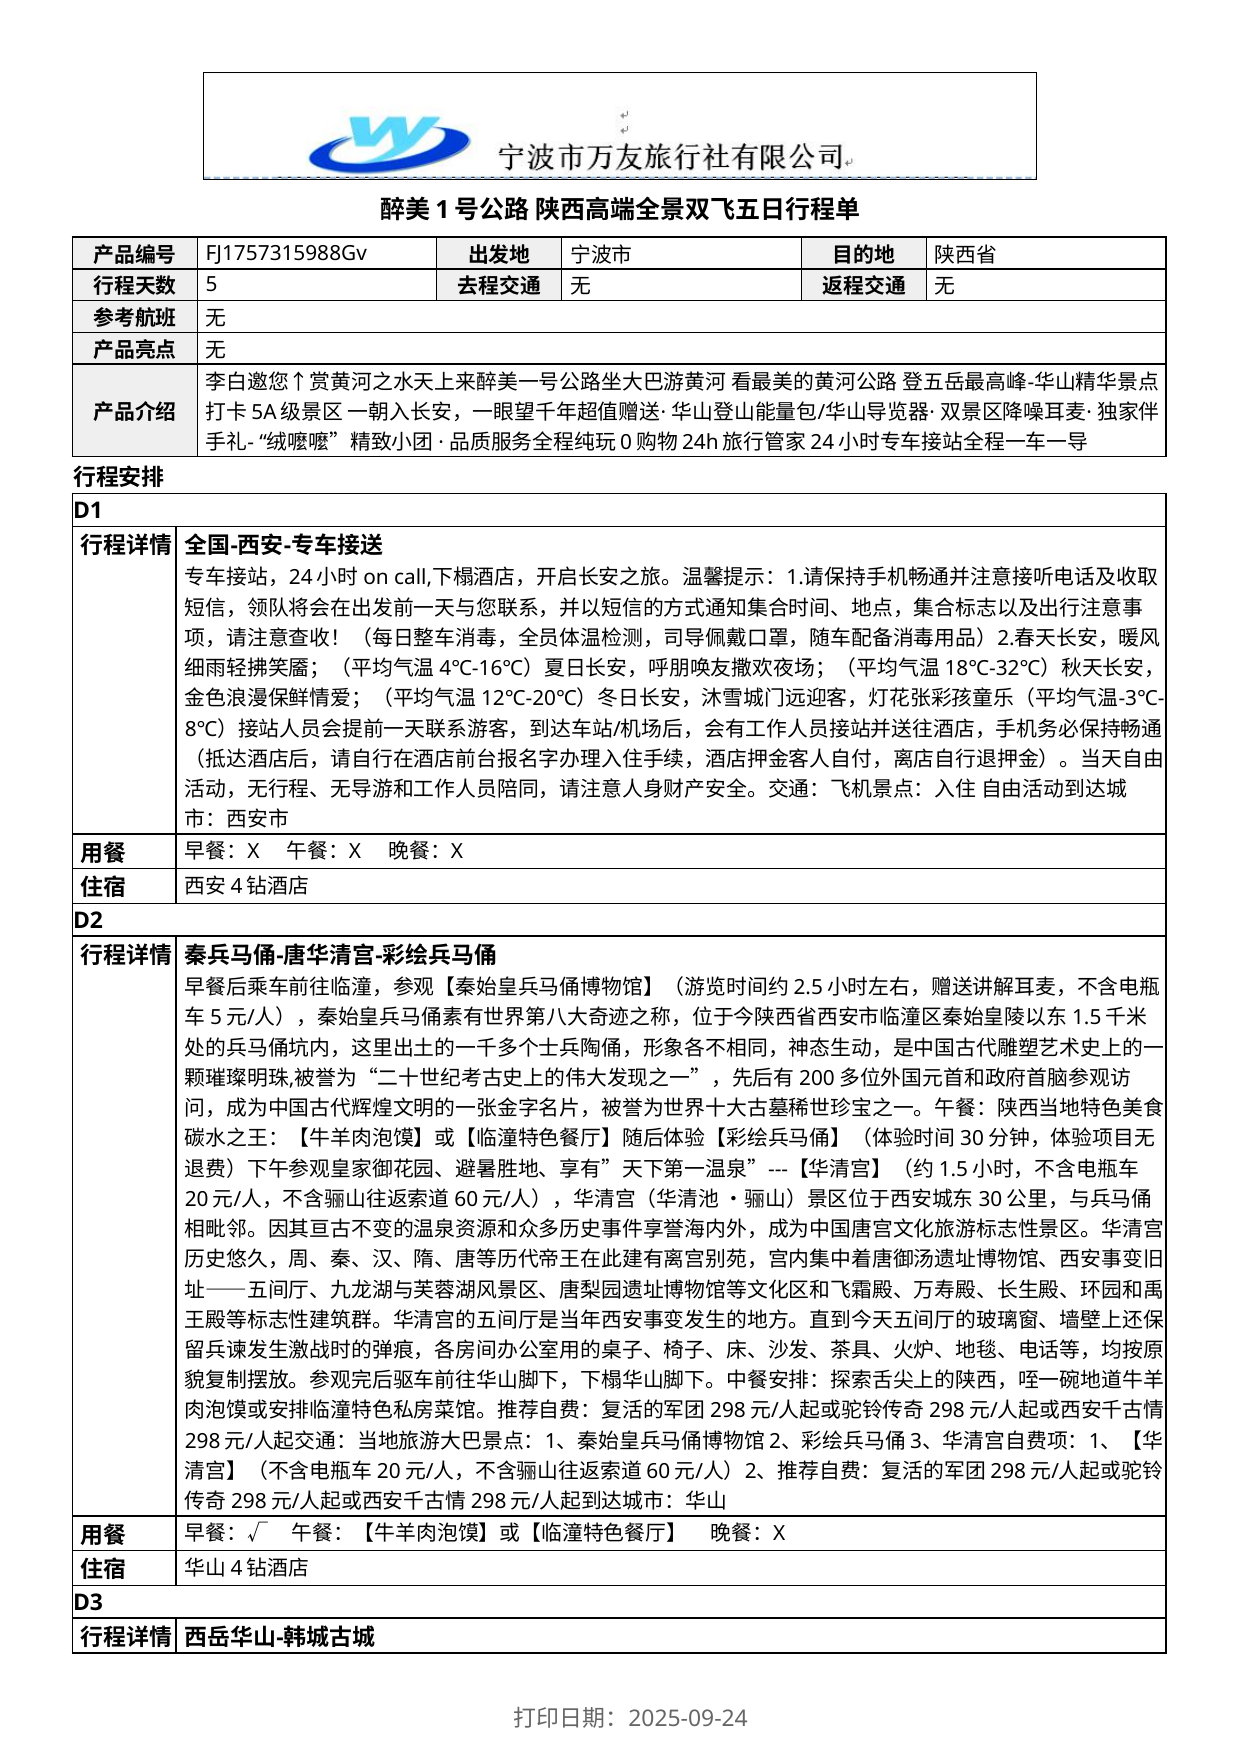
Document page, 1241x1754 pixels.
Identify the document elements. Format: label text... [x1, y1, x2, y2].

table_cell 华山4钻酒店 [177, 1551, 1165, 1584]
text 醉美1号公路 陕西高端全景双飞五日行程单 [73, 189, 1167, 226]
table_cell 行程详情 [73, 527, 175, 833]
table_cell 李白邀您↑ [198, 365, 1165, 456]
table_cell 西安4钻酒店 [177, 869, 1165, 902]
table_cell 去程交通 [437, 270, 561, 300]
text 行程安排 [73, 458, 1167, 492]
table_cell 返程交通 [802, 270, 926, 300]
table_cell 无 [198, 301, 1165, 332]
table_cell 5 [198, 270, 436, 300]
table_cell 无 [927, 270, 1165, 300]
picture [204, 73, 1036, 179]
table_cell D3 [73, 1586, 1165, 1617]
table_cell 行程详情 [73, 937, 175, 1515]
table_cell 秦兵马俑-唐华清宫-彩绘兵马俑 早餐后乘车前往临潼，参观【秦始皇兵马俑博物馆】（游览时间约 2.5小时左右，赠送讲解耳麦，不含电瓶车 5元/人），秦始皇兵马俑素有世界第八大奇迹之称，位于今陕西省西安市临潼区秦始皇陵以东 1.5千米处的兵马俑坑内，这里出土的一千多个士兵陶俑，形象各不相同，神态生动，是中国古代雕塑艺术史上的一颗璀璨明珠,被誉为“二十世纪考古史上的伟大发现之一”，先后有 200多位外国元首和政府首脑参观访问，成为中国古代辉煌文明的一张金字名片，被誉为世界十大古墓稀世珍宝之一。午餐：陕西当地特色美食碳水之王：【牛羊肉泡馍】或【临潼特色餐厅】随后体验【彩绘兵马俑】（体验时间 30分钟，体验项目无退费）下午参观皇家御花园、避暑胜地、享有”天下第一温泉”---【华清宫】（约 1.5小时，不含电瓶车 20元/人，不含骊山往返索道 60元/人），华清宫（华清池 •骊山）景区位于西安城东 30公里，与兵马俑相毗邻。因其亘古不变的温泉资源和众多历史事件享誉海内外，成为中国唐宫文化旅游标志性景区。华清宫历史悠久，周、秦、汉、隋、唐等历代帝王在此建有离宫别苑，宫内集中着唐御汤遗址博物馆、西安事变旧址——五间厅、九龙湖与芙蓉湖风景区、唐梨园遗址博物馆等文化区和飞霜殿、万寿殿、长生殿、环园和禹王殿等标志性建筑群。华清宫的五间厅是当年西安事变发生的地方。直到今天五间厅的玻璃窗、墙壁上还保留兵谏发生激战时的弹痕，各房间办公室用的桌子、椅子、床、沙发、茶具、火炉、地毯、电话等，均按原貌复制摆放。参观完后驱车前往华山脚下，下榻华山脚下。中餐安排：探索舌尖上的陕西，咥一碗地道牛羊肉泡馍或安排临潼特色私房菜馆。推荐自费：复活的军团 298元/人起或驼铃传奇 298元/人起或西安千古情 298元/人起 [177, 937, 1165, 1515]
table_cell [177, 1619, 1165, 1652]
table_header D1 [73, 494, 1165, 526]
table_header 陕西省 [927, 238, 1165, 268]
table_cell 全国-西安-专车接送 专车接站，24小时 on call,下榻酒店，开启长安之旅。温馨提示：1.请保持手机畅通并注意接听电话及收取短信，领队将会在出发前一天与您联系，并以短信的方式通知集合时间、地点，集合标志以及出行注意事项，请注意查收！（每日整车消毒，全员体温检测，司导佩戴口罩，随车配备消毒用品）2.春天长安，暖风细雨轻拂笑靥；（平均气温 4℃-16℃）夏日长安，呼朋唤友撒欢夜场；（平均气温 18℃-32℃）秋天长安，金色浪漫保鲜情爱；（平均气温 12℃-20℃）冬日长安，沐雪城门远迎客，灯花张彩孩童乐（平均气温-3℃-8℃）接站人员会提前一天联系游客，到达车站/机场后，会有工作人员接站并送往酒店，手机务必保持畅通（抵达酒店后，请自行在酒店前台报名字办理入住手续，酒店押金客人自付，离店自行退押金）。当天自由活动，无行程、无导游和工作人员陪同，请注意人身财产安全。 [177, 527, 1165, 833]
table_cell 早餐：X 午餐：X 晚餐：X [177, 835, 1165, 868]
table_header 宁波市 [562, 238, 801, 268]
table_cell 行程天数 [73, 270, 197, 300]
table_cell 用餐 [73, 1517, 175, 1550]
table_cell 行程详情 [73, 1619, 175, 1652]
table_header FJ1757315988Gv [198, 238, 436, 268]
table_cell 产品亮点 [73, 333, 197, 363]
table_cell 用餐 [73, 835, 175, 868]
table_cell 住宿 [73, 1551, 175, 1584]
table_cell 产品介绍 [73, 365, 197, 456]
table_cell 无 [562, 270, 801, 300]
table_cell 无 [198, 333, 1165, 363]
table_header 目的地 [802, 238, 926, 268]
table_header 出发地 [437, 238, 561, 268]
table_cell 参考航班 [73, 301, 197, 332]
table_header 产品编号 [73, 238, 197, 268]
table_cell D2 [73, 904, 1165, 935]
table_cell 住宿 [73, 869, 175, 902]
table_cell 早餐：√ 午餐：【牛羊肉泡馍】或【临潼特色餐厅】 晚餐：X [177, 1517, 1165, 1550]
